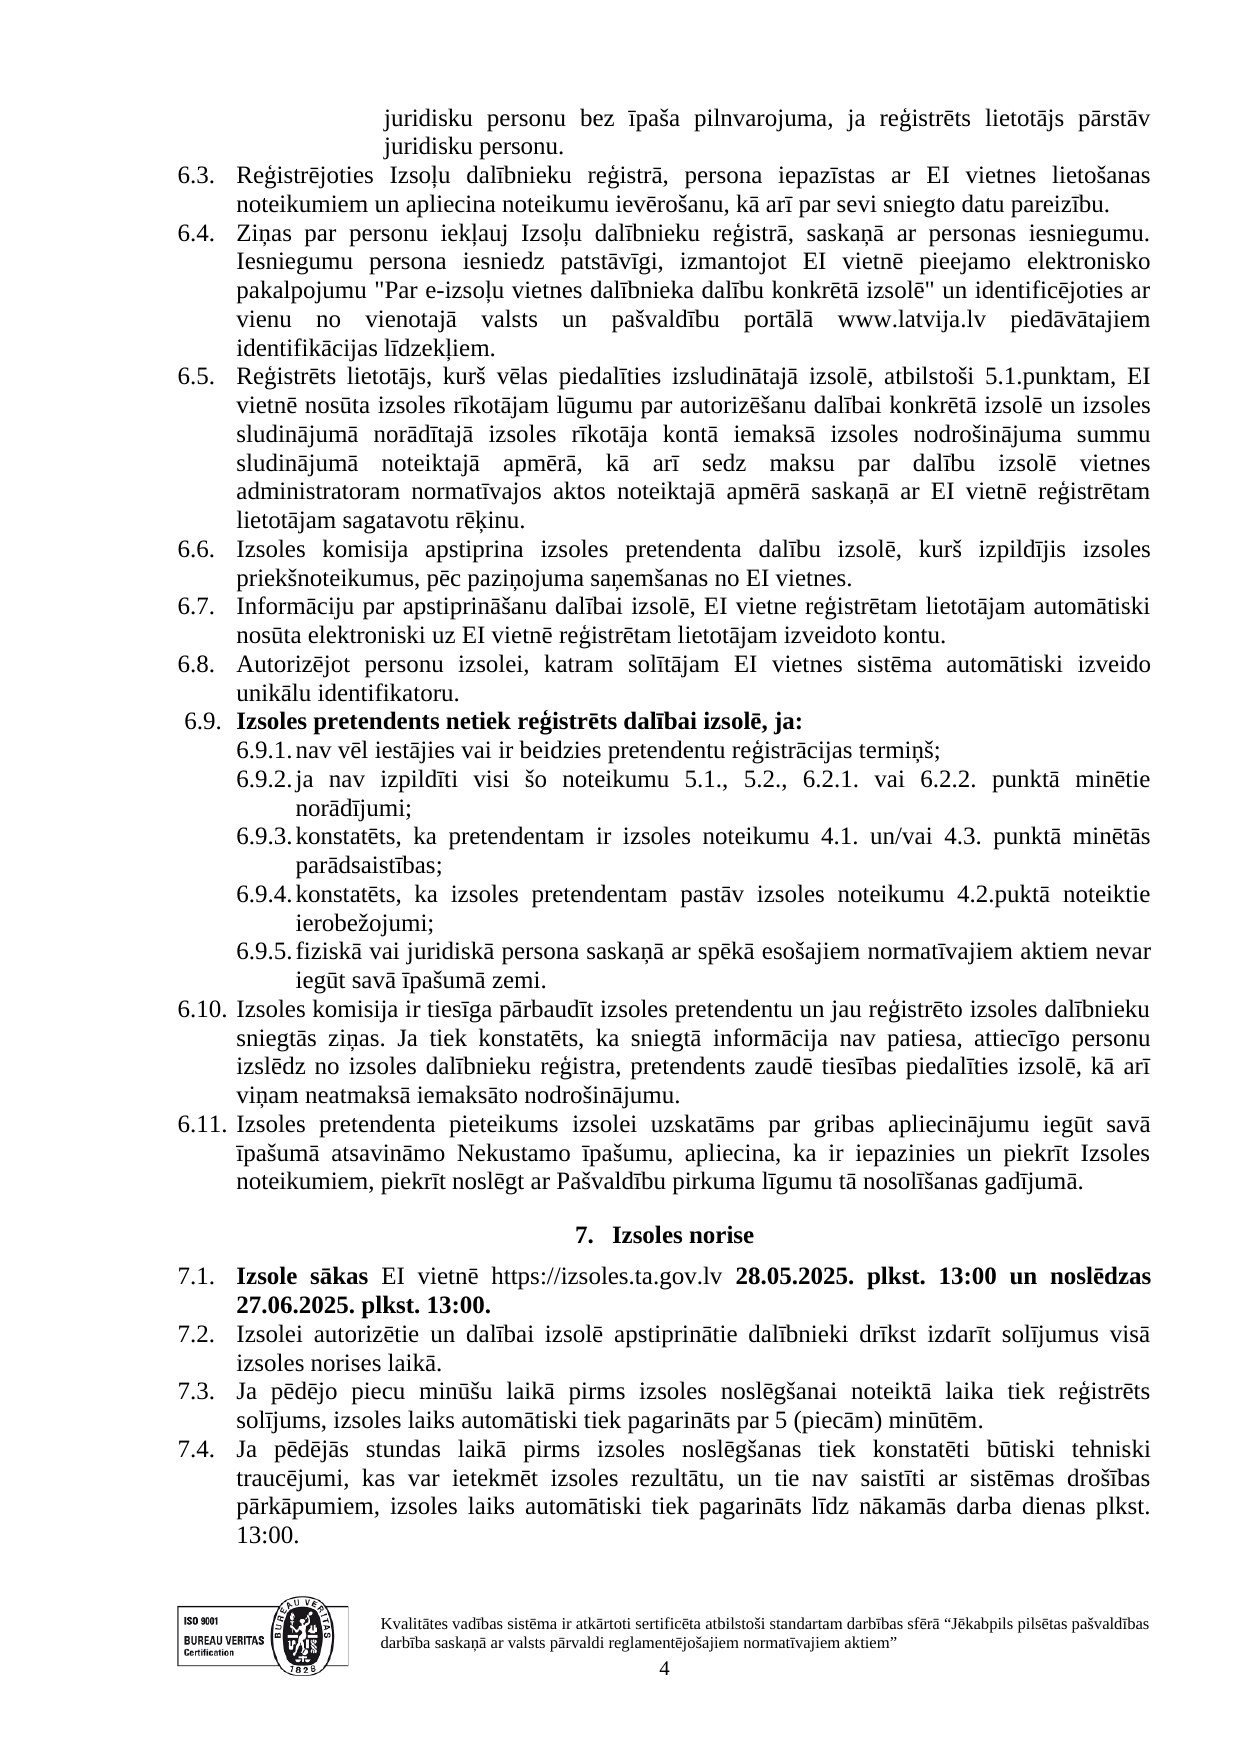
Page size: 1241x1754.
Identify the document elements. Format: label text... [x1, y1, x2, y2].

list Informāciju par apstiprināšanu dalībai izsolē, EI vietne reģistrētam lietotājam automātiski nosūta elektroniski uz EI vietnē reģistrētam lietotājam izveidoto kontu. [177, 591, 1152, 649]
list Ja pēdējās stundas laikā pirms izsoles noslēgšanas tiek konstatēti būtiski tehniski traucējumi, kas var ietekmēt izsoles rezultātu, un tie nav saistīti ar sistēmas drošības pārkāpumiem, izsoles laiks automātiski tiek pagarināts līdz nākamās darba dienas plkst. 13:00. [177, 1434, 1152, 1549]
list nav vēl iestājies vai ir beidzies pretendentu reģistrācijas termiņš; [236, 735, 1152, 764]
list Reģistrēts lietotājs, kurš vēlas piedalīties izsludinātajā izsolē, atbilstoši 5.1.punktam, EI vietnē nosūta izsoles rīkotājam lūgumu par autorizēšanu dalībai konkrētā izsolē un izsoles sludinājumā norādītajā izsoles rīkotāja kontā iemaksā izsoles nodrošinājuma summu sludinājumā noteiktajā apmērā, kā arī sedz maksu par dalību izsolē vietnes administratoram normatīvajos aktos noteiktajā apmērā saskaņā ar EI vietnē reģistrētam lietotājam sagatavotu rēķinu. [177, 361, 1152, 534]
list Izsoles pretendents netiek reģistrēts dalībai izsolē, ja: [184, 706, 1152, 735]
list Izsole sākas EI vietnē https://izsoles.ta.gov.lv 28.05.2025. plkst. 13:00 un noslēdzas 27.06.2025. plkst. 13:00. [177, 1261, 1152, 1319]
list Ja pēdējo piecu minūšu laikā pirms izsoles noslēgšanai noteiktā laika tiek reģistrēts solījums, izsoles laiks automātiski tiek pagarināts par 5 (piecām) minūtēm. [177, 1376, 1152, 1434]
list fiziskā vai juridiskā persona saskaņā ar spēkā esošajiem normatīvajiem aktiem nevar iegūt savā īpašumā zemi. [236, 936, 1152, 994]
list Izsoles komisija apstiprina izsoles pretendenta dalību izsolē, kurš izpildījis izsoles priekšnoteikumus, pēc paziņojuma saņemšanas no EI vietnes. [177, 534, 1152, 591]
list Ziņas par personu iekļauj Izsoļu dalībnieku reģistrā, saskaņā ar personas iesniegumu. Iesniegumu persona iesniedz patstāvīgi, izmantojot EI vietnē pieejamo elektronisko pakalpojumu "Par e-izsoļu vietnes dalībnieka dalību konkrētā izsolē" un identificējoties ar vienu no vienotajā valsts un pašvaldību portālā www.latvija.lv piedāvātajiem identifikācijas līdzekļiem. [177, 218, 1152, 361]
list Izsoles norise [177, 1220, 1152, 1249]
list konstatēts, ka pretendentam ir izsoles noteikumu 4.1. un/vai 4.3. punktā minētās parādsaistības; [236, 821, 1152, 879]
list Izsolei autorizētie un dalībai izsolē apstiprinātie dalībnieki drīkst izdarīt solījumus visā izsoles norises laikā. [177, 1319, 1152, 1376]
list ja nav izpildīti visi šo noteikumu 5.1., 5.2., 6.2.1. vai 6.2.2. punktā minētie norādījumi; [236, 764, 1152, 821]
list konstatēts, ka izsoles pretendentam pastāv izsoles noteikumu 4.2.puktā noteiktie ierobežojumi; [236, 879, 1152, 936]
list Izsoles komisija ir tiesīga pārbaudīt izsoles pretendentu un jau reģistrēto izsoles dalībnieku sniegtās ziņas. Ja tiek konstatēts, ka sniegtā informācija nav patiesa, attiecīgo personu izslēdz no izsoles dalībnieku reģistra, pretendents zaudē tiesības piedalīties izsolē, kā arī viņam neatmaksā iemaksāto nodrošinājumu. [177, 994, 1152, 1109]
list Reģistrējoties Izsoļu dalībnieku reģistrā, persona iepazīstas ar EI vietnes lietošanas noteikumiem un apliecina noteikumu ievērošanu, kā arī par sevi sniegto datu pareizību. [177, 160, 1152, 218]
list Izsoles pretendenta pieteikums izsolei uzskatāms par gribas apliecinājumu iegūt savā īpašumā atsavināmo Nekustamo īpašumu, apliecina, ka ir iepazinies un piekrīt Izsoles noteikumiem, piekrīt noslēgt ar Pašvaldību pirkuma līgumu tā nosolīšanas gadījumā. [177, 1109, 1152, 1195]
list Autorizējot personu izsolei, katram solītājam EI vietnes sistēma automātiski izveido unikālu identifikatoru. [177, 649, 1152, 706]
picture [177, 1596, 349, 1676]
